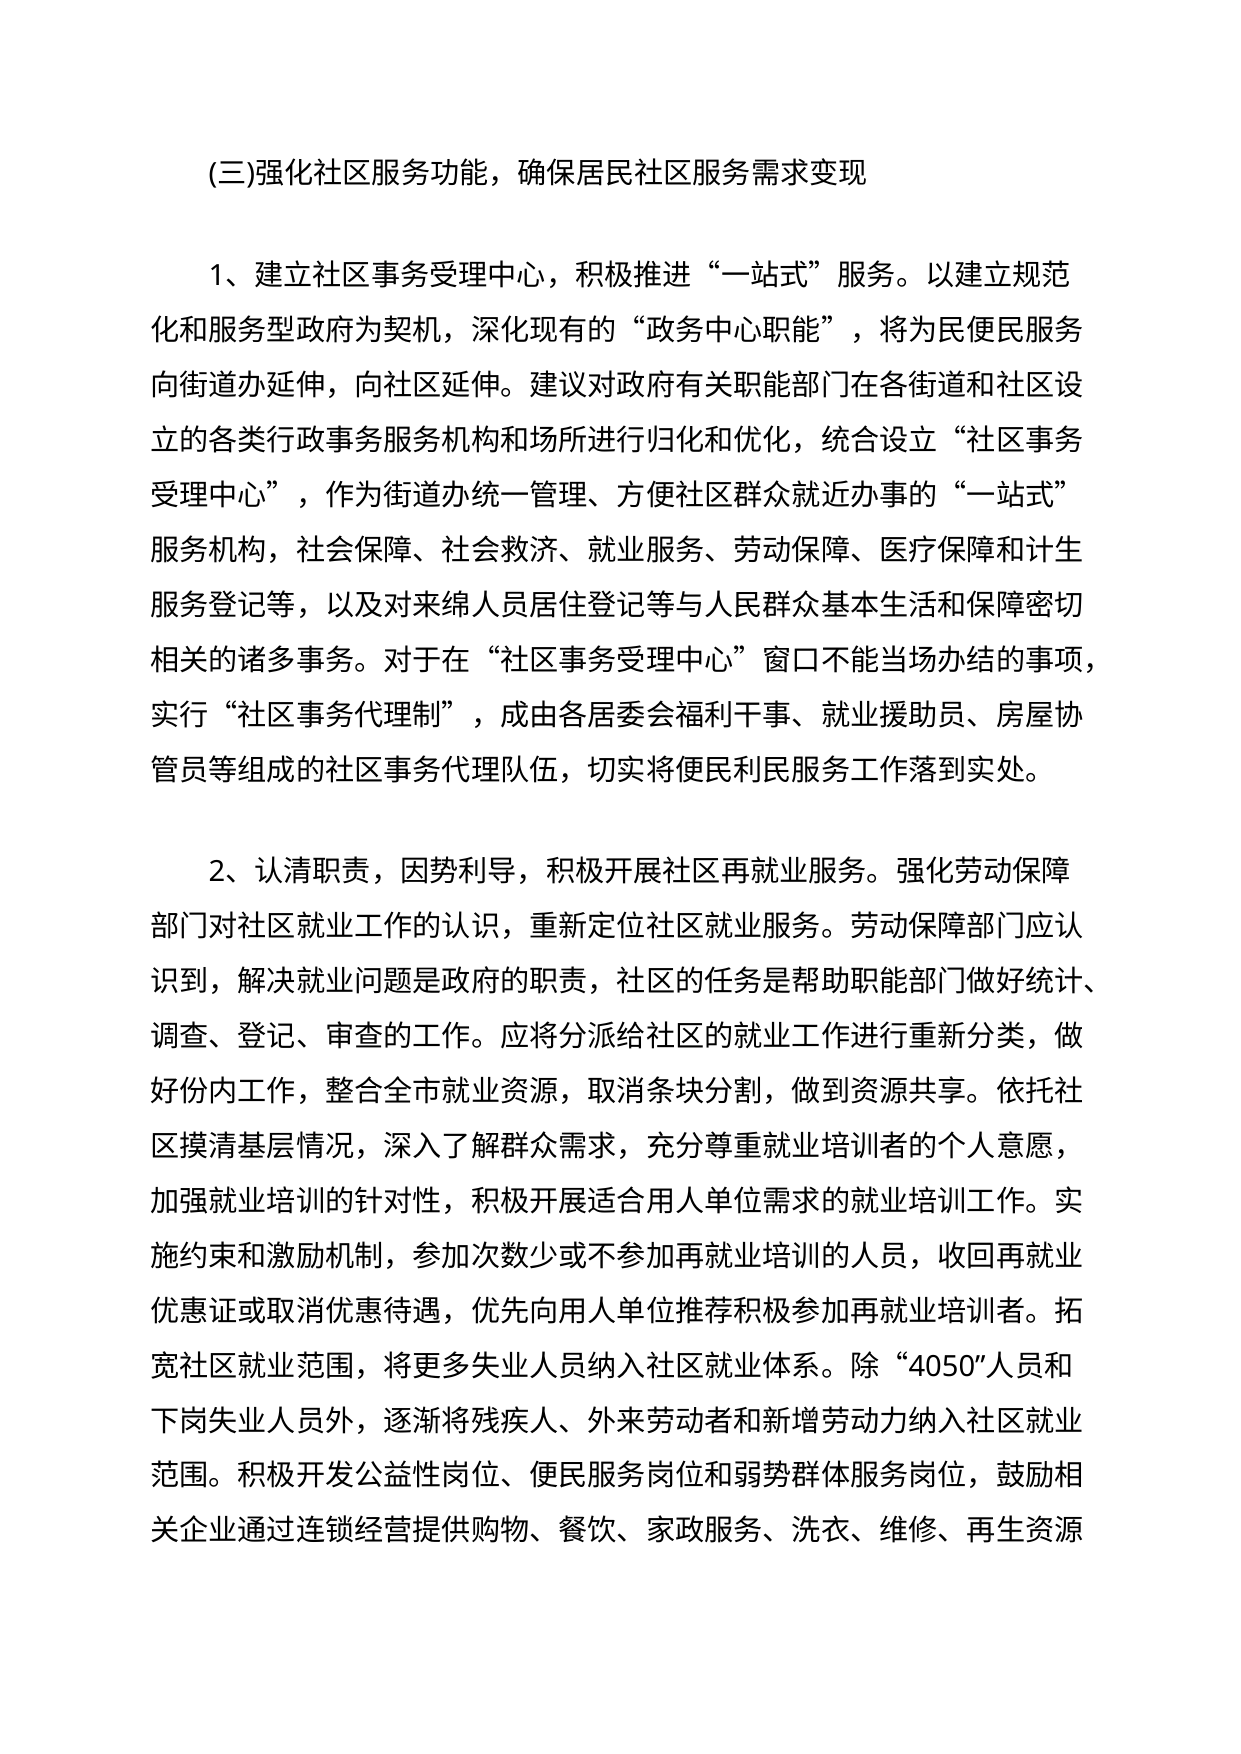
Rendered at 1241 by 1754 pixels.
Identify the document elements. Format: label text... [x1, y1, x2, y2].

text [150, 848, 1090, 1549]
text (三)强化社区服务功能，确保居民社区服务需求变现 [150, 150, 1090, 192]
text 1、建立社区事务受理中心，积极推进“一站式”服务。以建立规范化和服务型政府为契机，深化现有的“政务中心职能”，将为民便民服务向街道办延伸，向社区延伸。建议对政府有关职能部门在各街道和社区设立的各类行政事务服务机构和场所进行归化和优化，统合设立“社区事务受理中心”，作为街道办统一管理、方便社区群众就近办事的“一站式”服务机构，社会保障、社会救济、就业服务、劳动保障、医疗保障和计生服务登记等，以及对来绵人员居住登记等与人民群众基本生活和保障密切相关的诸多事务。对于在“社区事务受理中心”窗口不能当场办结的事项，实行“社区事务代理制”，成由各居委会福利干事、就业援助员、房屋协管员等组成的社区事务代理队伍，切实将便民利民服务工作落到实处。 [150, 252, 1090, 788]
